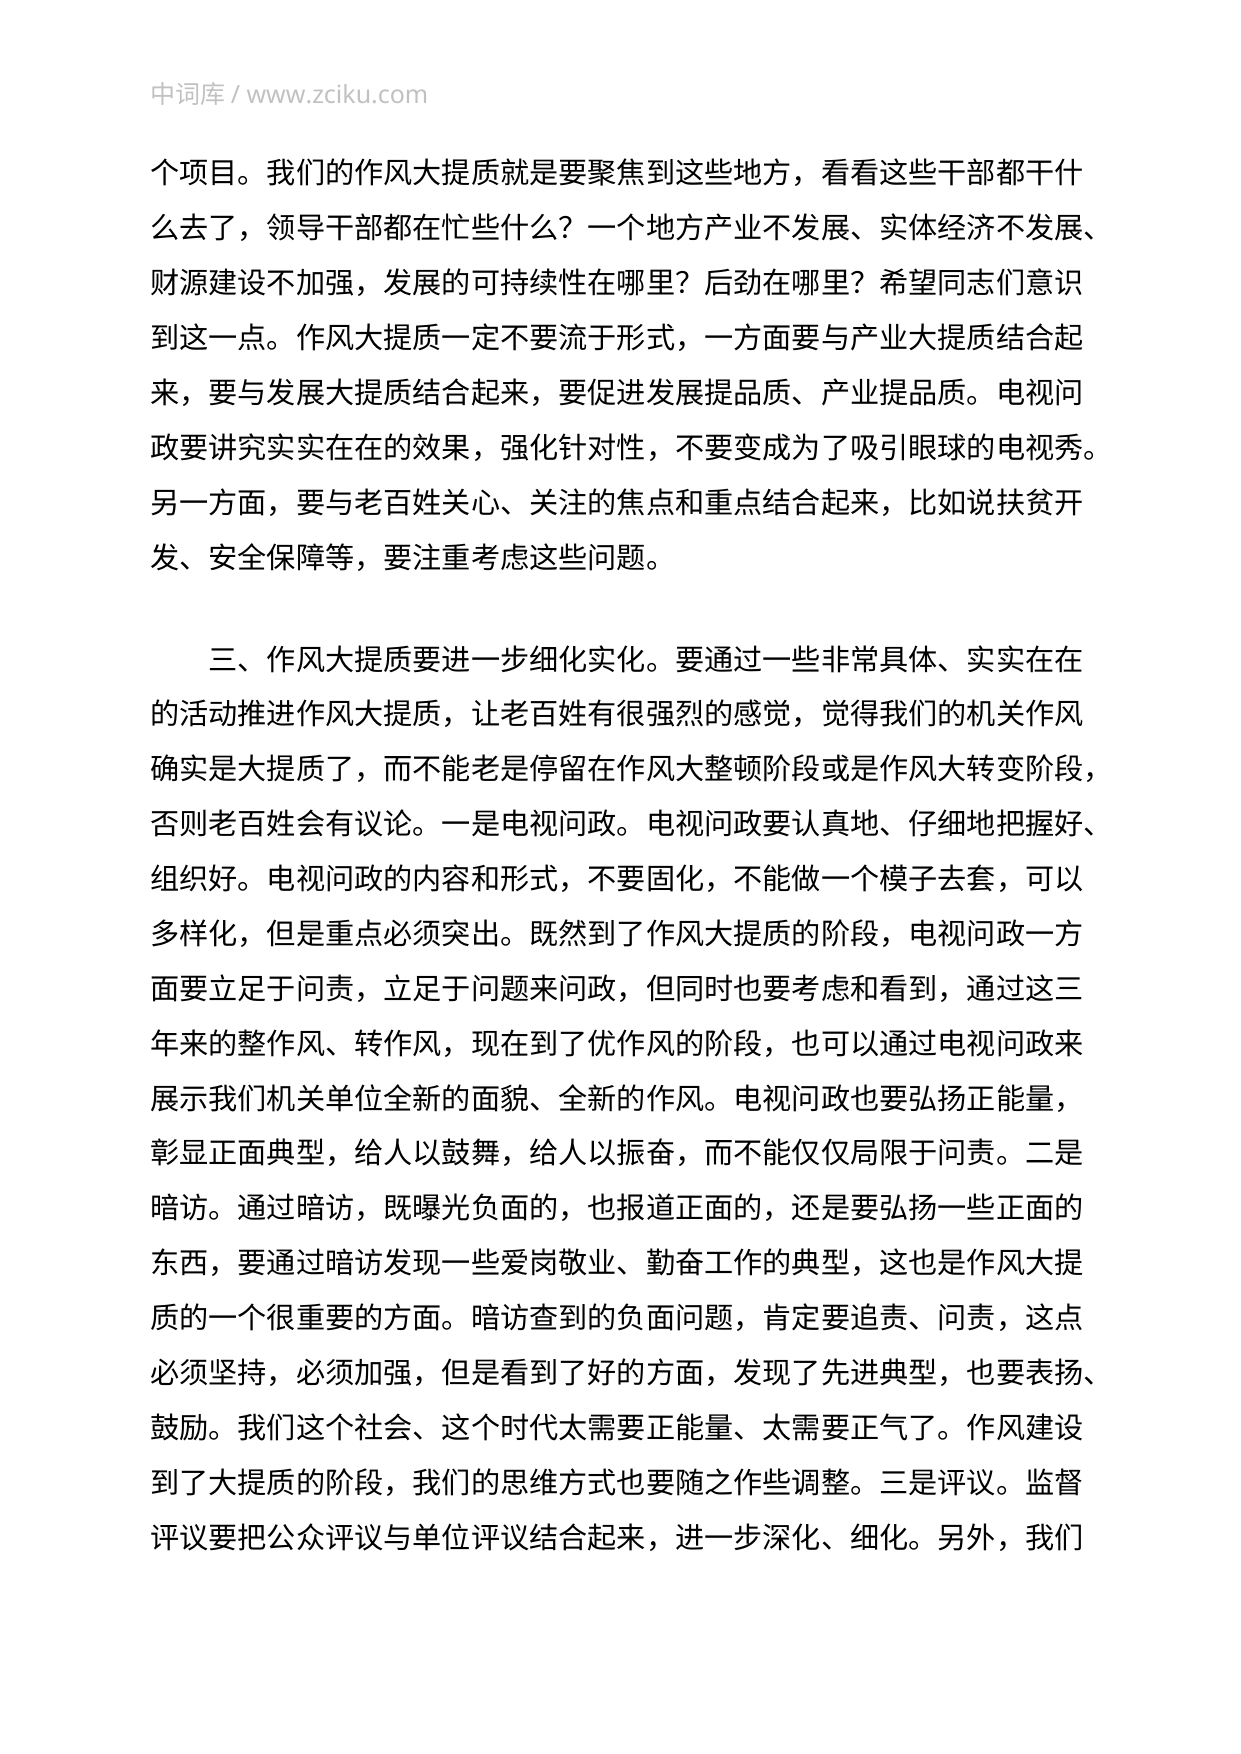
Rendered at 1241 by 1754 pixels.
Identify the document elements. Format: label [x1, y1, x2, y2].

text [150, 150, 1090, 577]
text [150, 636, 1090, 1557]
